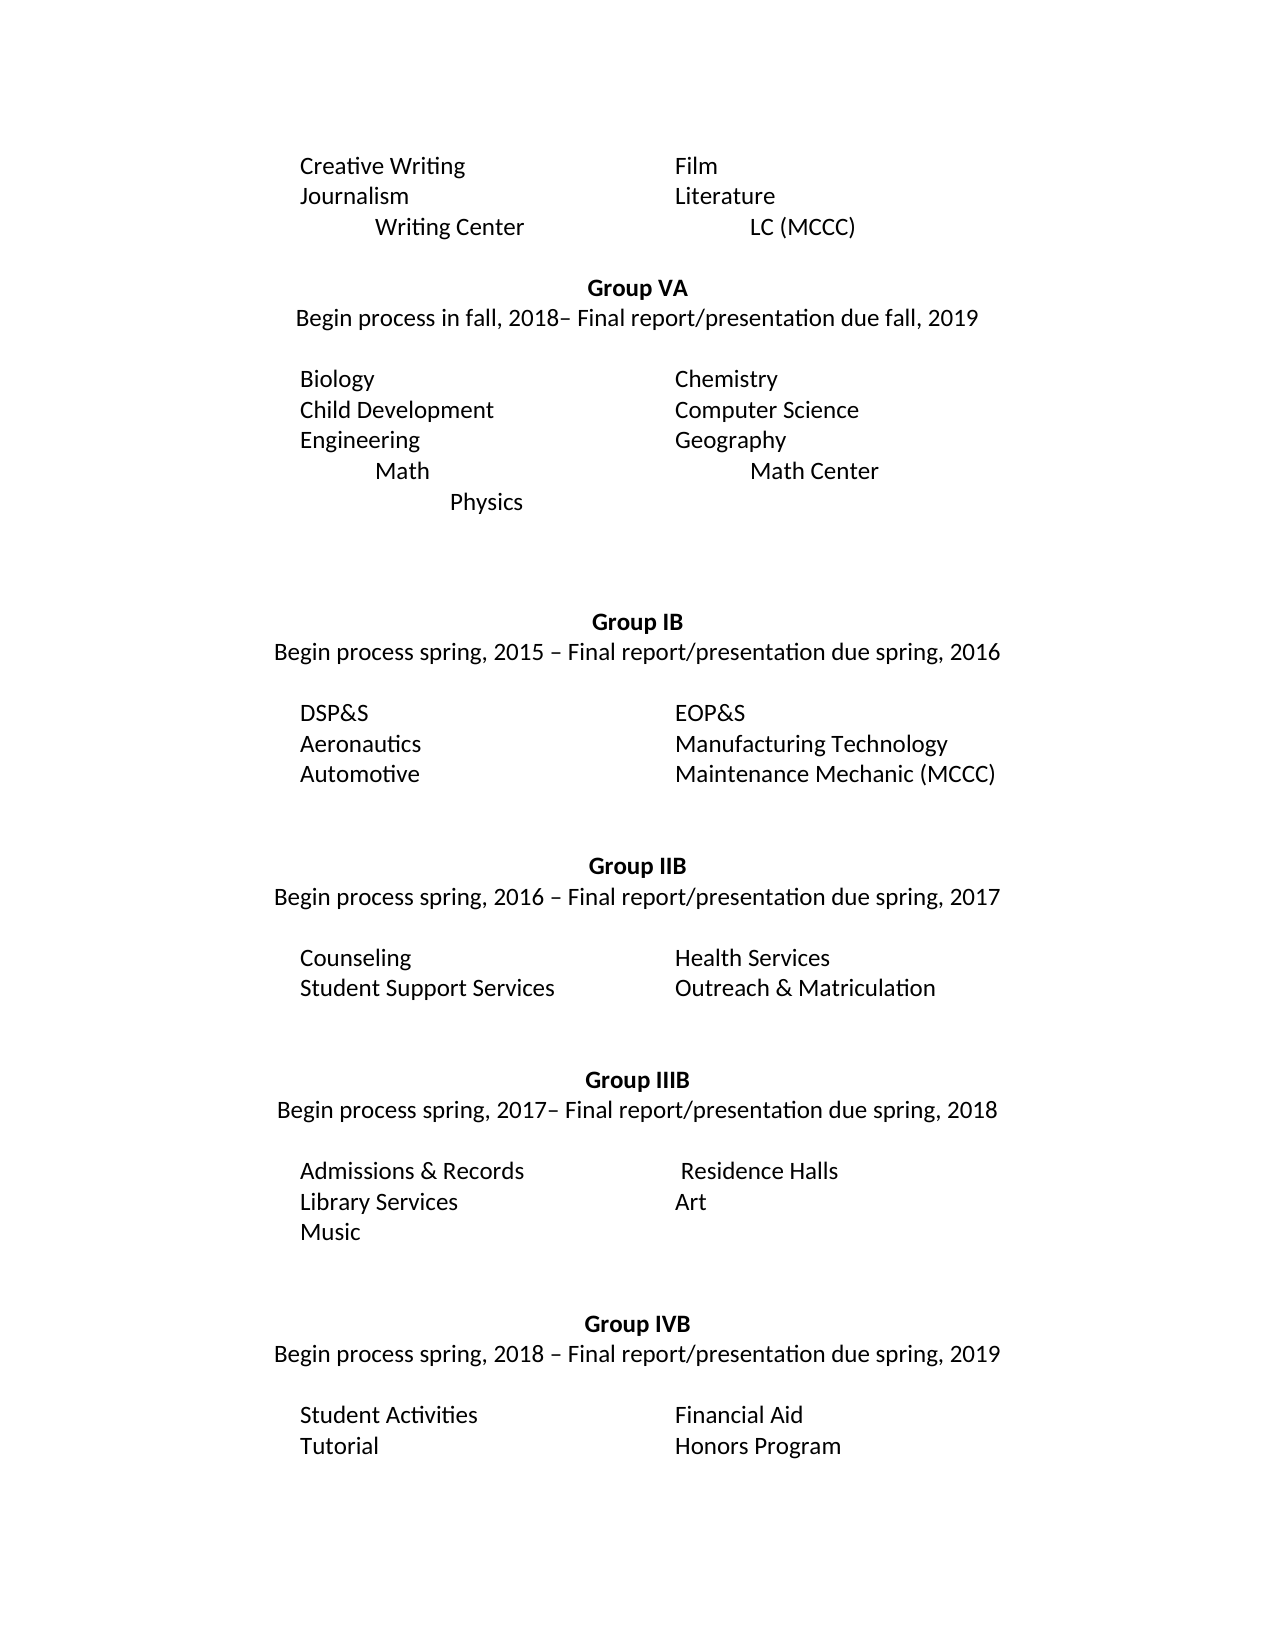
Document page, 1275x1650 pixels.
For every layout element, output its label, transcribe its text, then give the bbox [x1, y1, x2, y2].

text DSP&S EOP&S [225, 698, 1125, 728]
text Counseling Health Services [225, 942, 1125, 972]
text Aeronautics Manufacturing Technology [225, 728, 1125, 759]
text Engineering Geography Math Math Center Physics [150, 425, 1125, 516]
text Begin process in fall, 2018– Final report/presentation due fall, 2019 [150, 303, 1125, 333]
text Tutorial Honors Program [225, 1430, 1125, 1461]
text Group IIB [150, 850, 1125, 881]
text Begin process spring, 2016 – Final report/presentation due spring, 2017 [150, 881, 1125, 911]
text Begin process spring, 2015 – Final report/presentation due spring, 2016 [150, 637, 1125, 667]
text Library Services Art [225, 1186, 1125, 1216]
text Journalism Literature Writing Center LC (MCCC) [150, 181, 1125, 242]
text Automotive Maintenance Mechanic (MCCC) [225, 759, 1125, 789]
text Music [225, 1216, 1125, 1247]
text Student Activities Financial Aid [225, 1399, 1125, 1430]
text Child Development Computer Science [150, 394, 1125, 425]
text Group VA [150, 272, 1125, 303]
text Creative Writing Film [150, 150, 1125, 181]
text Group IIIB [150, 1064, 1125, 1094]
text Begin process spring, 2018 – Final report/presentation due spring, 2019 [150, 1338, 1125, 1369]
text Group IB [150, 606, 1125, 637]
text Student Support Services Outreach & Matriculation [150, 972, 1125, 1003]
text Group IVB [150, 1308, 1125, 1338]
text Biology Chemistry [150, 364, 1125, 394]
text Begin process spring, 2017– Final report/presentation due spring, 2018 [150, 1094, 1125, 1125]
text Admissions & Records Residence Halls [225, 1155, 1125, 1186]
